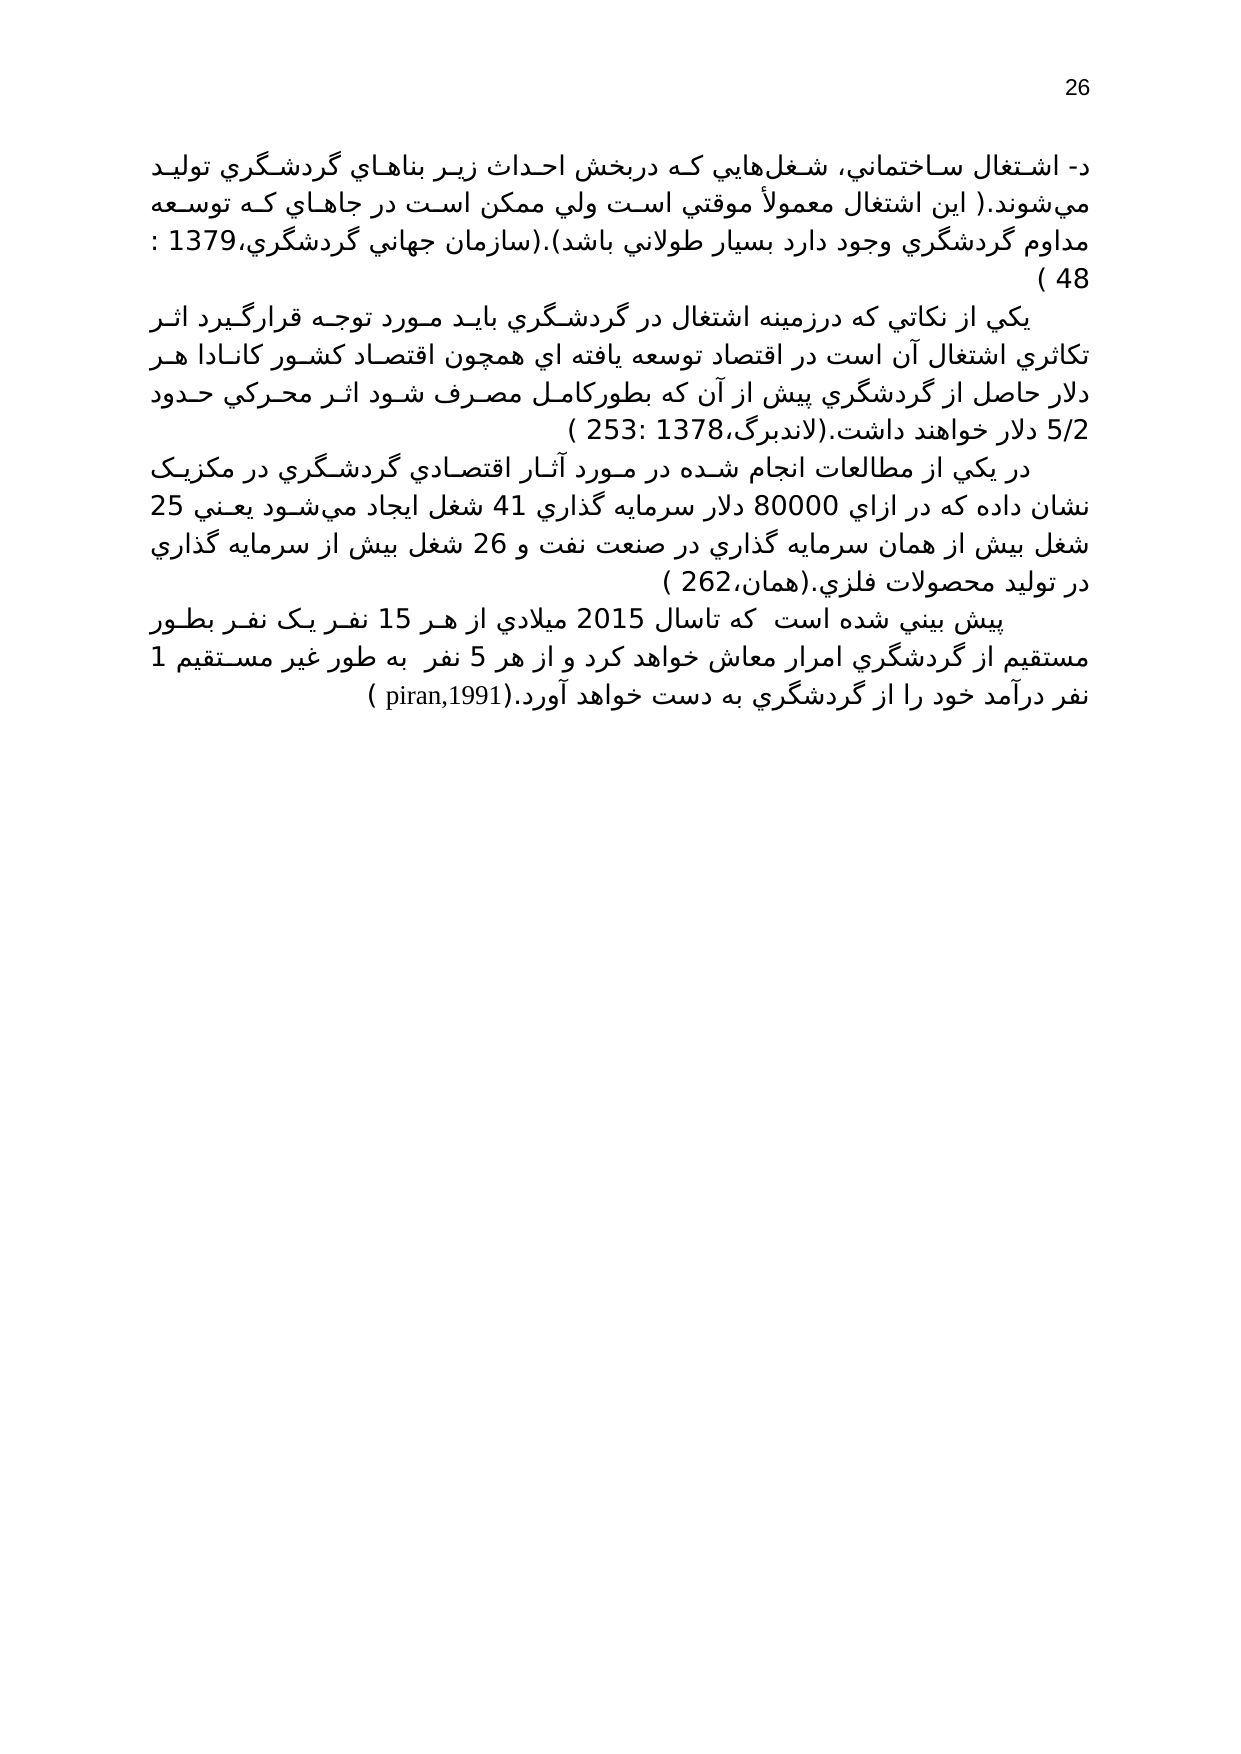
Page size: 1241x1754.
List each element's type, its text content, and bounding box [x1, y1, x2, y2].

text در يکي از مطالعات انجام شده در مورد آثار اقتصادي گردشگري در مکزيک نشان داده که در ازاي 80000 دلار سرمايه گذاري 41 شغل ايجاد مي‌شود يعني 25 شغل بيش از همان سرمايه گذاري در صنعت نفت و 26 شغل بيش از سرمايه گذاري در توليد محصولات فلزي.(همان،262 ) [150, 452, 1090, 597]
text پيش بيني شده است که تاسال 2015 ميلادي از هر 15 نفر يک نفر بطور مستقيم از گردشگري امرار معاش خواهد کرد و از هر 5 نفر به طور غير مستقيم 1 نفر درآمد خود را از گردشگري به دست خواهد آورد.(piran,1991 ) [150, 604, 1090, 711]
text يکي از نکاتي که درزمينه اشتغال در گردشگري بايد مورد توجه قرارگيرد اثر تکاثري اشتغال آن است در اقتصاد توسعه يافته اي همچون اقتصاد کشور کانادا هر دلار حاصل از گردشگري پيش از آن که بطورکامل مصرف شود اثر محرکي حدود 5/2 دلار خواهند داشت.(لاندبرگ،1378 :253 ) [150, 301, 1090, 446]
text د- اشتغال ساختماني، شغل‌هايي که دربخش احداث زير بناهاي گردشگري توليد مي‌شوند.( اين اشتغال معمولأ موقتي است ولي ممکن است در جا‌هاي که توسعه مداوم گردشگري وجود دارد بسيار طولاني باشد)‌.(سازمان جهاني گردشگري،1379 :48 ) [150, 150, 1090, 295]
